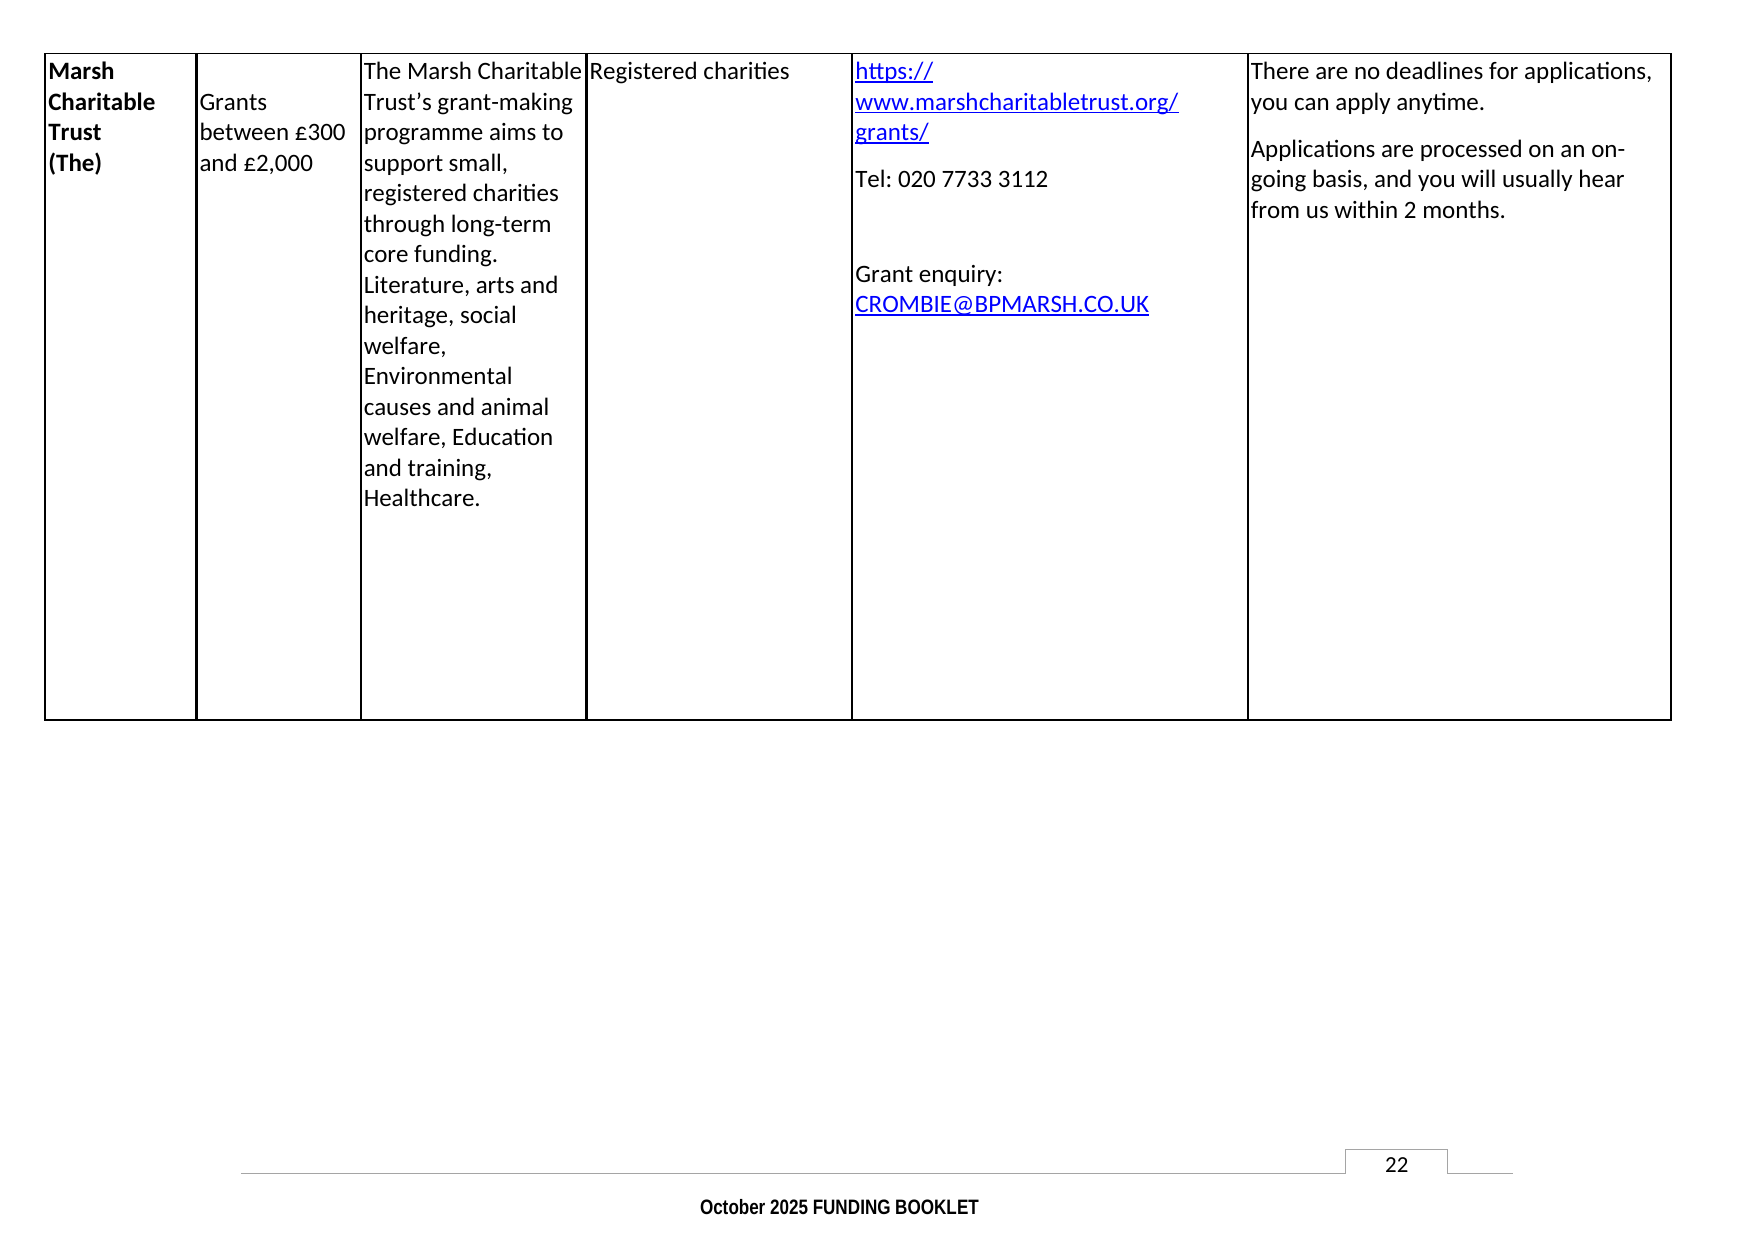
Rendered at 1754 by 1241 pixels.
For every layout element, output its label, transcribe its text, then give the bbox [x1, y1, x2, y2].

table_cell The Marsh Charitable Trust’s grant-making programme aims to support small, registered charities through long-term core funding. Literature, arts and heritage, social welfare, Environmental causes and animal welfare, Education and training, Healthcare. [362, 54, 585, 718]
table_cell Grants between £300 and £2,000 [198, 54, 360, 718]
table_cell There are no deadlines for applications, you can apply anytime. Applications are processed on an on-going basis, and you will usually hear from us within 2 months. [1249, 54, 1670, 718]
table_cell Marsh Charitable Trust (The) [46, 54, 195, 718]
table_cell Registered charities [588, 54, 851, 718]
table_cell https://www.marshcharitabletrust.org/grants/ Tel: 020 7733 3112 Grant enquiry: CROMBIE@BPMARSH.CO.UK [853, 54, 1247, 718]
